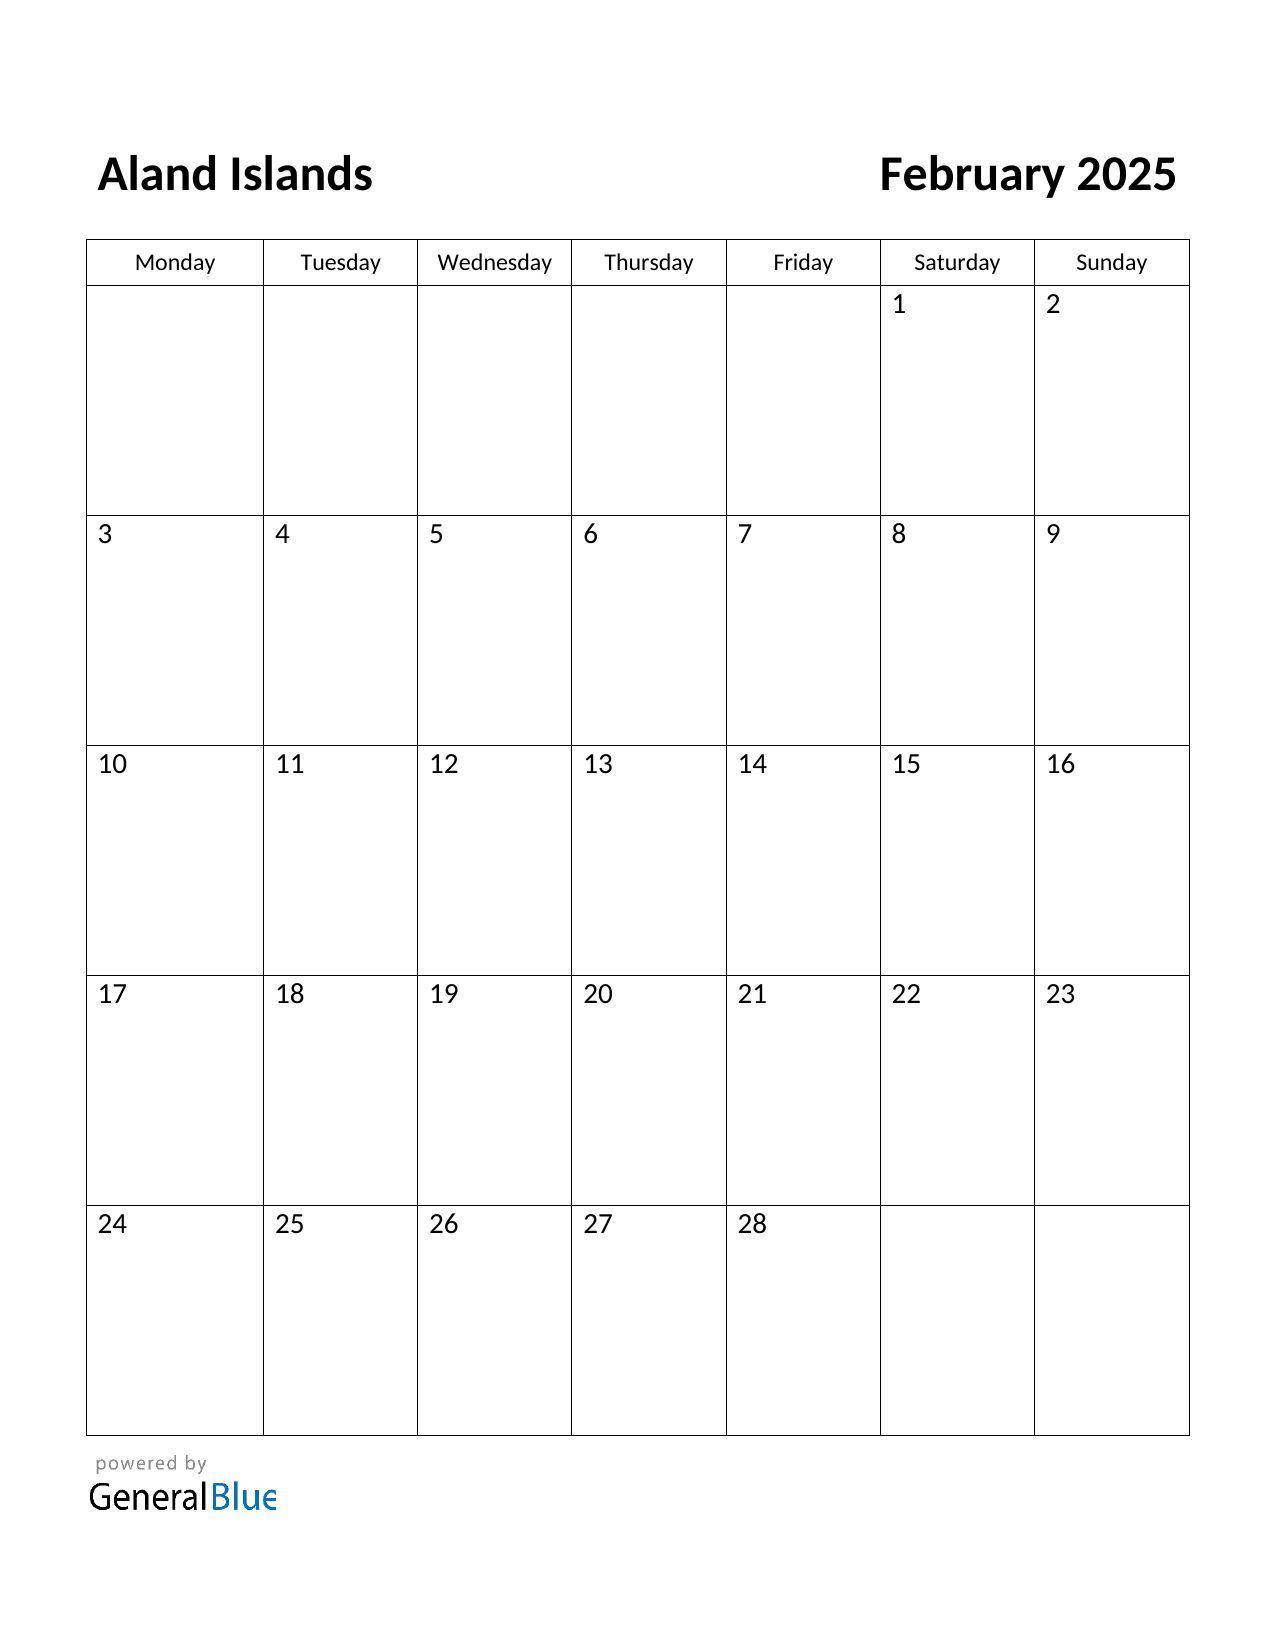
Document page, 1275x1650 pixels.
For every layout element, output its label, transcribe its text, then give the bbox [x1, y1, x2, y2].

table_cell 16 [1035, 746, 1189, 778]
table_cell [1035, 1238, 1189, 1434]
table_cell Wednesday [418, 240, 571, 284]
table_cell [264, 318, 417, 514]
picture [88, 1452, 276, 1515]
table_cell [881, 548, 1034, 744]
table_cell [418, 1238, 571, 1434]
table_cell [418, 1008, 571, 1204]
table_cell [727, 548, 880, 744]
table_cell 18 [264, 976, 417, 1008]
table_cell [572, 548, 726, 744]
table_cell [264, 548, 417, 744]
table_cell [572, 1008, 726, 1204]
table_cell [87, 318, 263, 514]
table_cell [418, 548, 571, 744]
table_cell 4 [264, 516, 417, 548]
table_cell Tuesday [264, 240, 417, 284]
table_cell 5 [418, 516, 571, 548]
table_cell 22 [881, 976, 1034, 1008]
table_cell 19 [418, 976, 571, 1008]
table_cell 8 [881, 516, 1034, 548]
table_cell 27 [572, 1206, 726, 1238]
table_cell [264, 1008, 417, 1204]
table_cell Monday [87, 240, 263, 284]
table_cell [87, 286, 263, 318]
table_cell 14 [727, 746, 880, 778]
table_cell [87, 548, 263, 744]
table_cell [264, 778, 417, 974]
table_cell 1 [881, 286, 1034, 318]
table_cell [572, 778, 726, 974]
table_cell [264, 286, 417, 318]
table_cell Thursday [572, 240, 726, 284]
table_cell [881, 1206, 1034, 1238]
table_cell [418, 778, 571, 974]
table_header February 2025 [572, 105, 1189, 239]
table_cell 11 [264, 746, 417, 778]
table_cell [727, 1238, 880, 1434]
table_cell 2 [1035, 286, 1189, 318]
table_cell 25 [264, 1206, 417, 1238]
table_cell [572, 318, 726, 514]
table_cell [727, 778, 880, 974]
table_cell 28 [727, 1206, 880, 1238]
table_cell Sunday [1035, 240, 1189, 284]
table_cell Friday [727, 240, 880, 284]
table_cell 9 [1035, 516, 1189, 548]
table_cell [1035, 778, 1189, 974]
table_cell Saturday [881, 240, 1034, 284]
table_cell [418, 286, 571, 318]
table_cell [1035, 318, 1189, 514]
table_cell [572, 286, 726, 318]
table_cell [572, 1238, 726, 1434]
table_cell [1035, 1206, 1189, 1238]
table_cell [727, 318, 880, 514]
table_cell [418, 318, 571, 514]
table_cell [1035, 548, 1189, 744]
table_cell [264, 1238, 417, 1434]
table_cell [87, 1238, 263, 1434]
table_cell [87, 1008, 263, 1204]
table_cell [881, 1008, 1034, 1204]
table_cell 15 [881, 746, 1034, 778]
table_cell [881, 318, 1034, 514]
table_cell 26 [418, 1206, 571, 1238]
table_cell [881, 778, 1034, 974]
table_cell [86, 1436, 1189, 1534]
table_cell 6 [572, 516, 726, 548]
table_cell 24 [87, 1206, 263, 1238]
table_cell 3 [87, 516, 263, 548]
table_cell 17 [87, 976, 263, 1008]
table_cell [727, 1008, 880, 1204]
table_cell 23 [1035, 976, 1189, 1008]
table_cell 20 [572, 976, 726, 1008]
table_cell [727, 286, 880, 318]
table_cell 12 [418, 746, 571, 778]
table_header Aland Islands [86, 105, 572, 239]
table_cell [1035, 1008, 1189, 1204]
table_cell [881, 1238, 1034, 1434]
table_cell 21 [727, 976, 880, 1008]
table_cell [87, 778, 263, 974]
table_cell 13 [572, 746, 726, 778]
table_cell 7 [727, 516, 880, 548]
table_cell 10 [87, 746, 263, 778]
